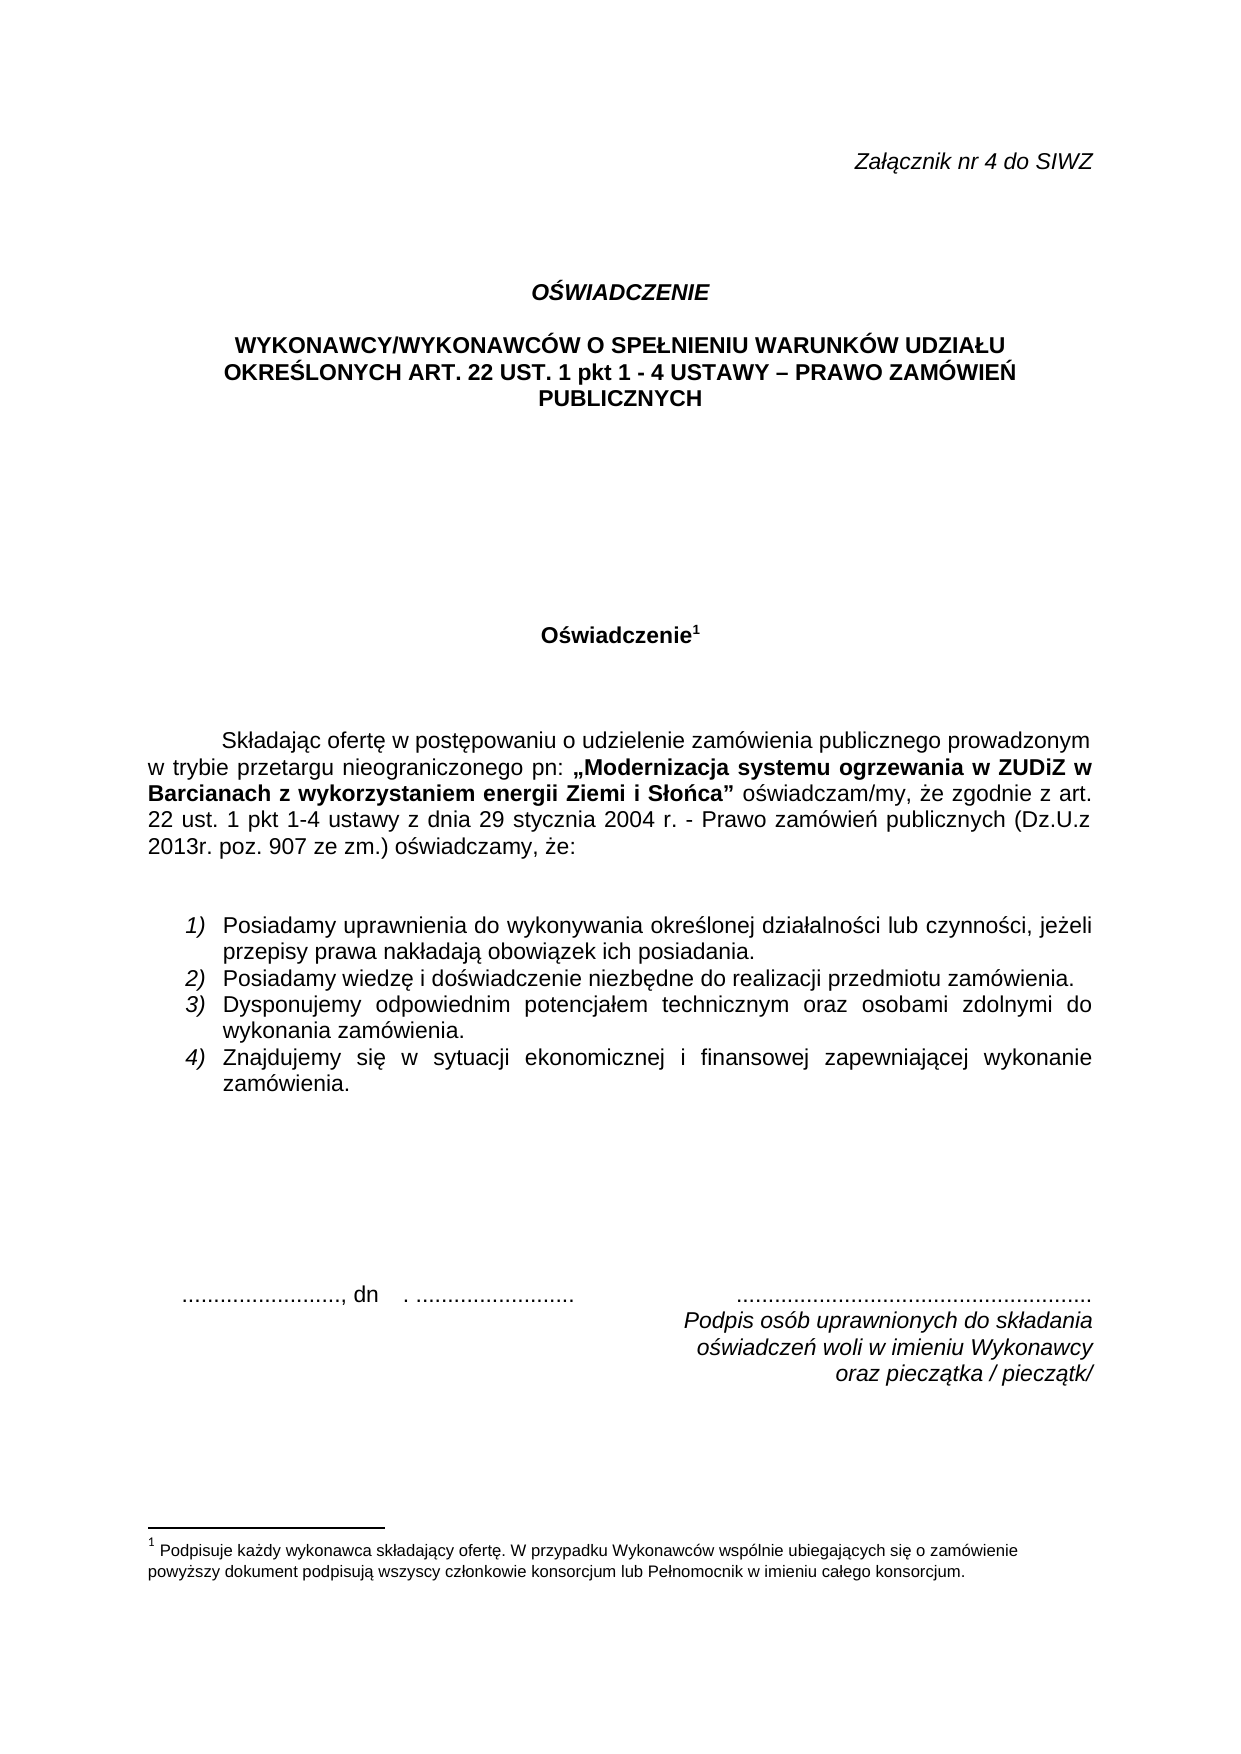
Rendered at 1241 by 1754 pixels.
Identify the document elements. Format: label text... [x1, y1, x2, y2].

text Składając ofertę w postępowaniu o udzielenie zamówienia publicznego prowadzonym [148, 727, 1093, 754]
text ........................., dn . ......................... ........................................................ [148, 1281, 1093, 1307]
list Posiadamy wiedzę i doświadczenie niezbędne do realizacji przedmiotu zamówienia. [185, 964, 1093, 991]
list Posiadamy uprawnienia do wykonywania określonej działalności lub czynności, jeżeli przepisy prawa nakładają obowiązek ich posiadania. [185, 912, 1093, 964]
text Załącznik nr 4 do SIWZ [148, 148, 1093, 174]
text Podpis osób uprawnionych do składania [148, 1307, 1093, 1333]
text OŚWIADCZENIE [148, 279, 1093, 306]
text WYKONAWCY/WYKONAWCÓW O SPEŁNIENIU WARUNKÓW UDZIAŁU OKREŚLONYCH ART. 22 UST. 1 pkt 1 - 4 USTAWY – PRAWO ZAMÓWIEŃ PUBLICZNYCH [148, 332, 1093, 411]
text oświadczeń woli w imieniu Wykonawcy [148, 1333, 1093, 1360]
text Oświadczenie [148, 622, 1093, 648]
list Dysponujemy odpowiednim potencjałem technicznym oraz osobami zdolnymi do wykonania zamówienia. [185, 991, 1093, 1044]
list Znajdujemy się w sytuacji ekonomicznej i finansowej zapewniającej wykonanie zamówienia. [185, 1044, 1093, 1096]
text w trybie przetargu nieograniczonego pn: „Modernizacja systemu ogrzewania w ZUDiZ w Barcianach z wykorzystaniem energii Ziemi i Słońca” oświadczam/my, że zgodnie z art. 22 ust. 1 pkt 1-4 ustawy z dnia 29 stycznia 2004 r. - Prawo zamówień publicznych (Dz.U.z 2013r. poz. 907 ze zm.) oświadczamy, że: [148, 754, 1093, 859]
text oraz pieczątka / pieczątk/ [148, 1360, 1093, 1386]
